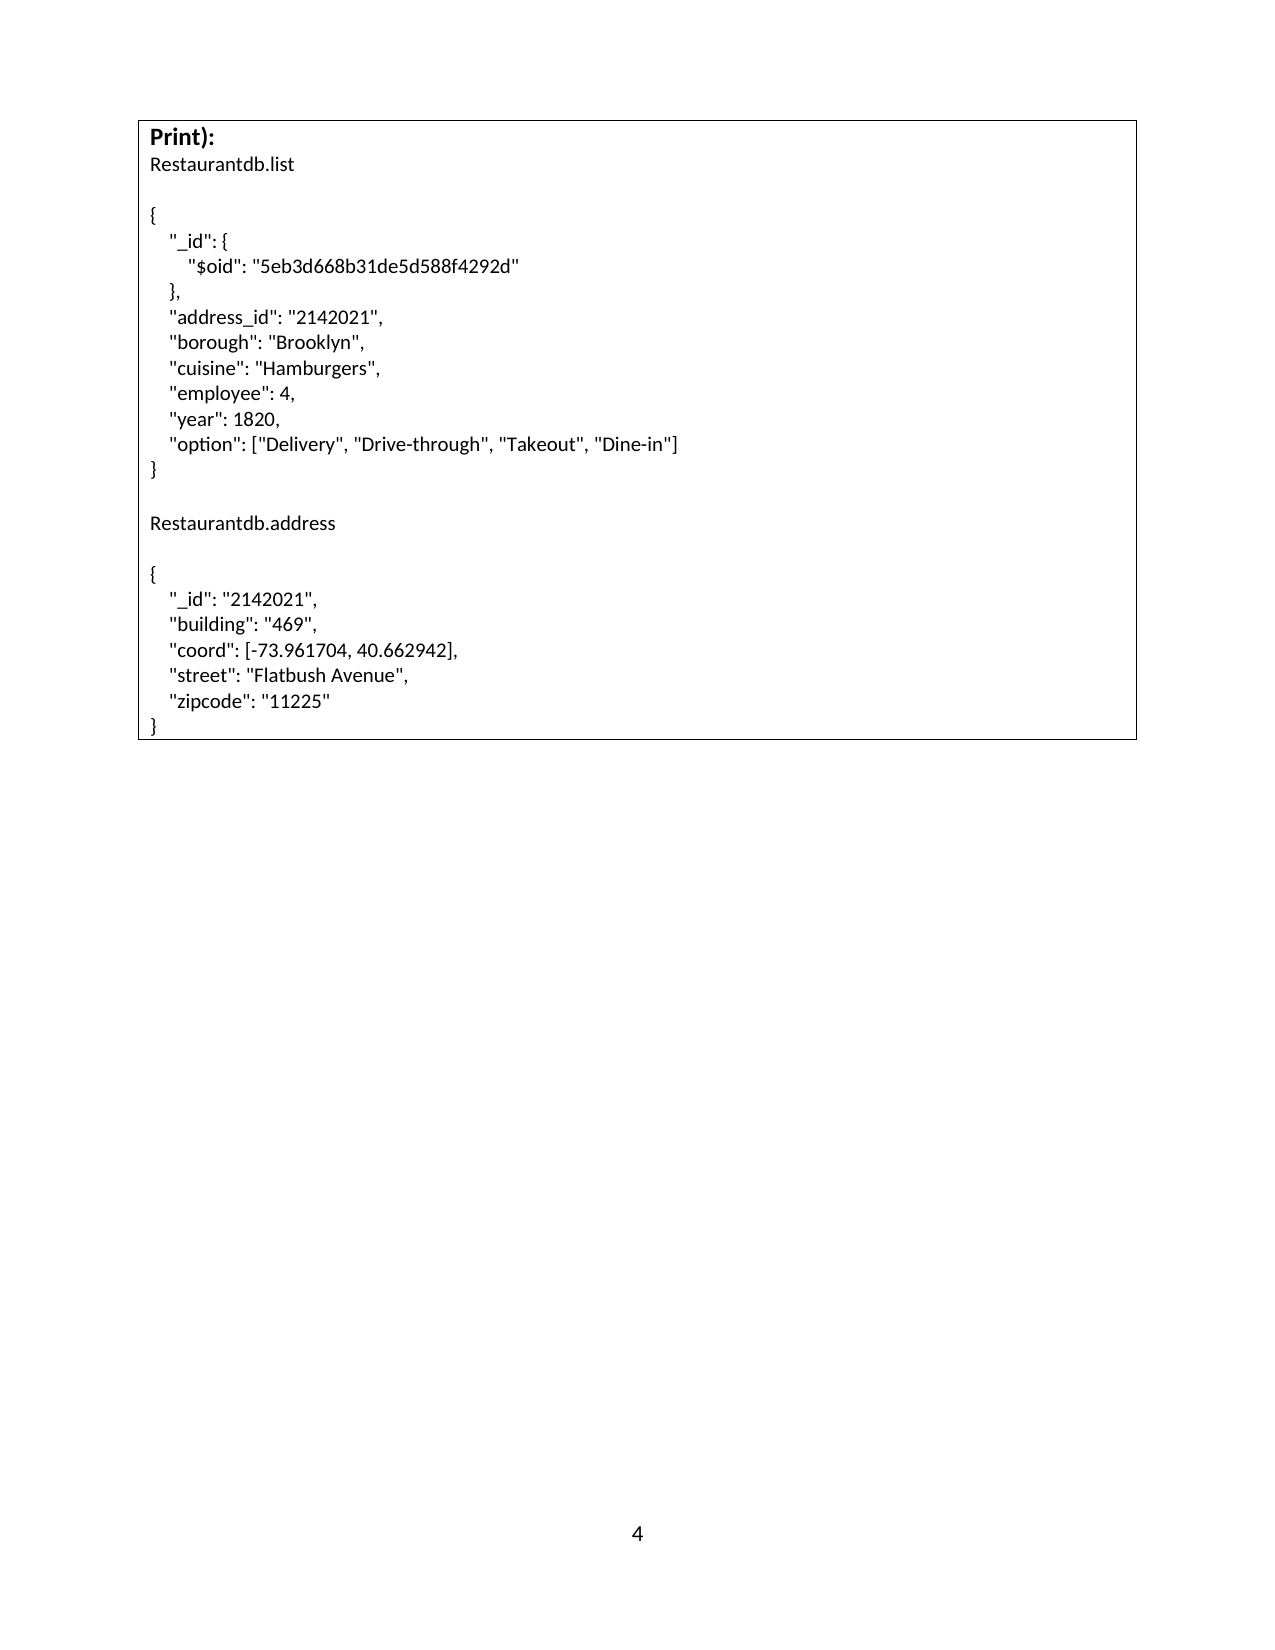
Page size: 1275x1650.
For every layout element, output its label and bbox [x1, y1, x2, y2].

table_header [139, 121, 1136, 739]
